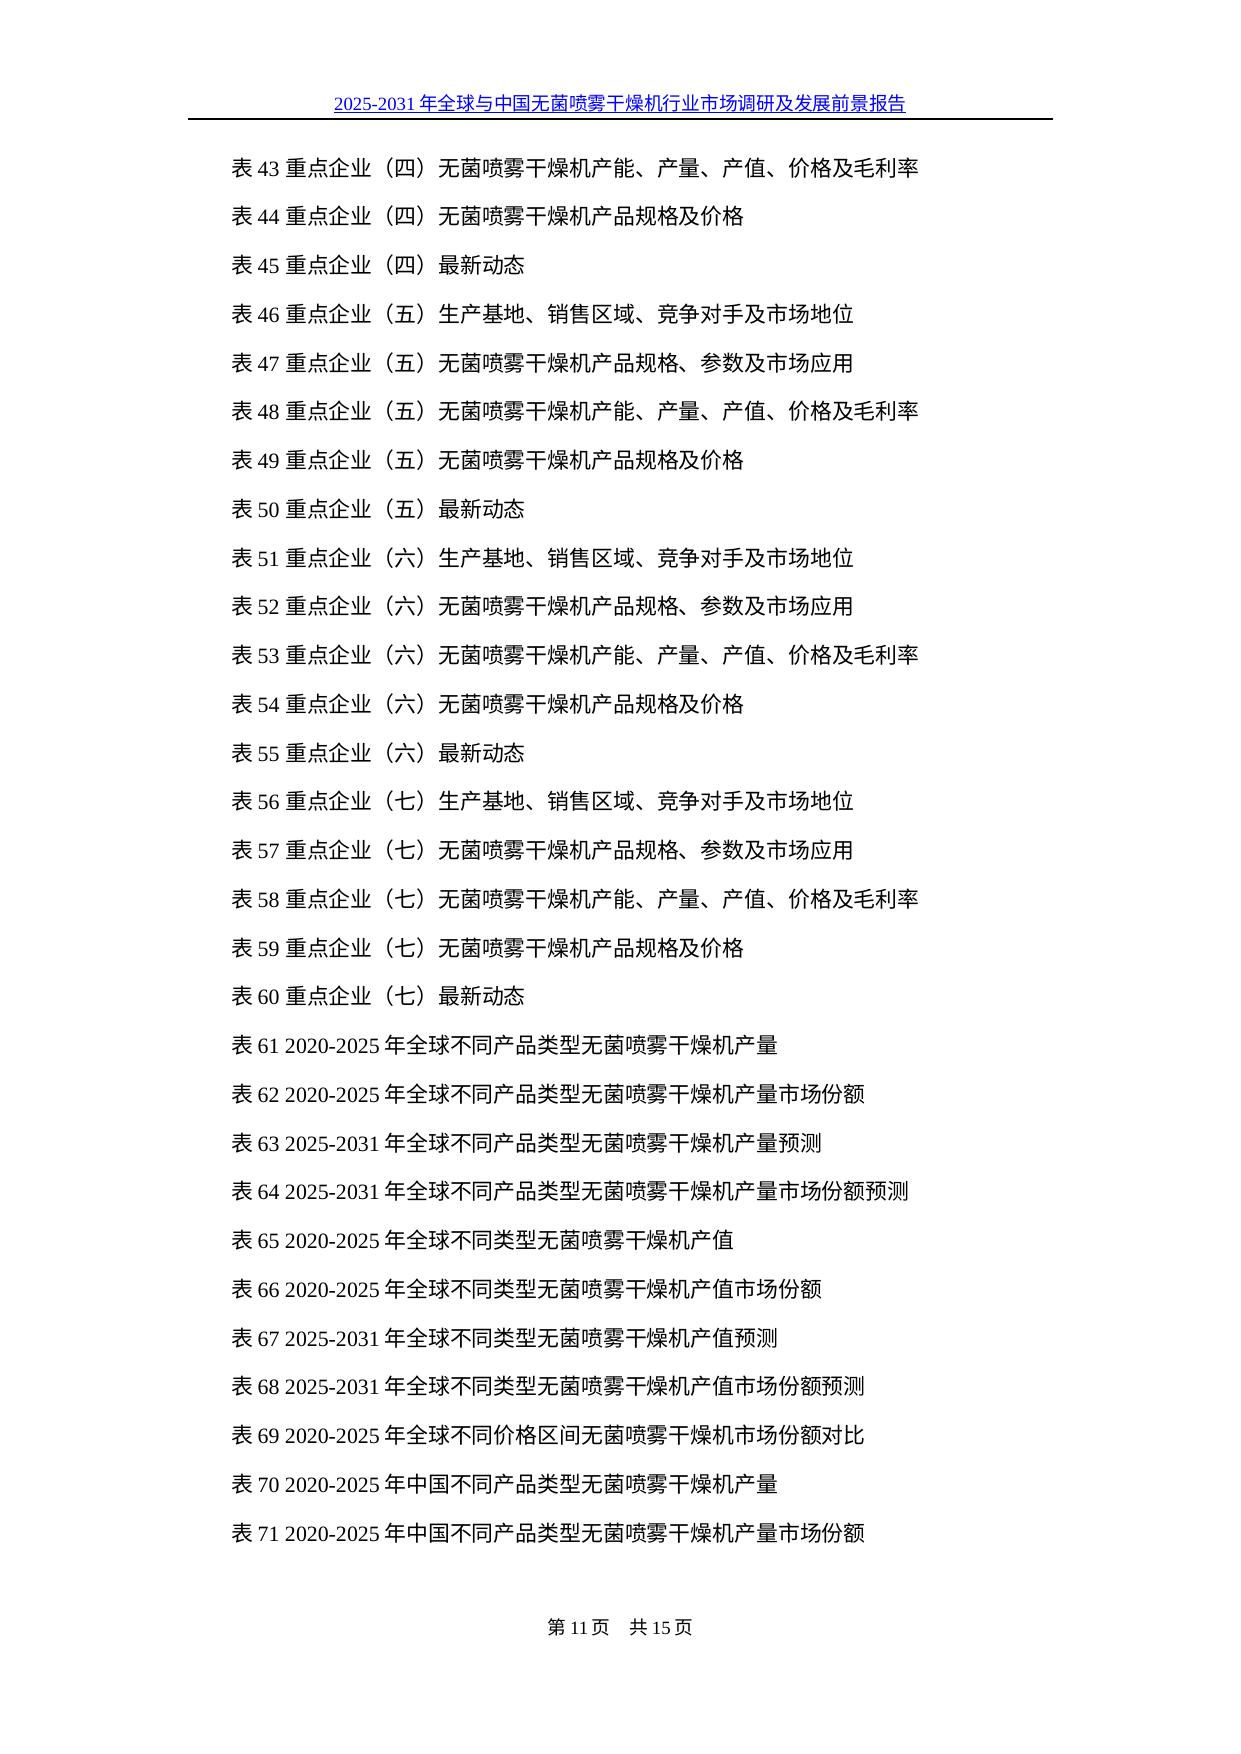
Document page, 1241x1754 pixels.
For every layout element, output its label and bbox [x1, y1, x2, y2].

text [187, 150, 1053, 1548]
